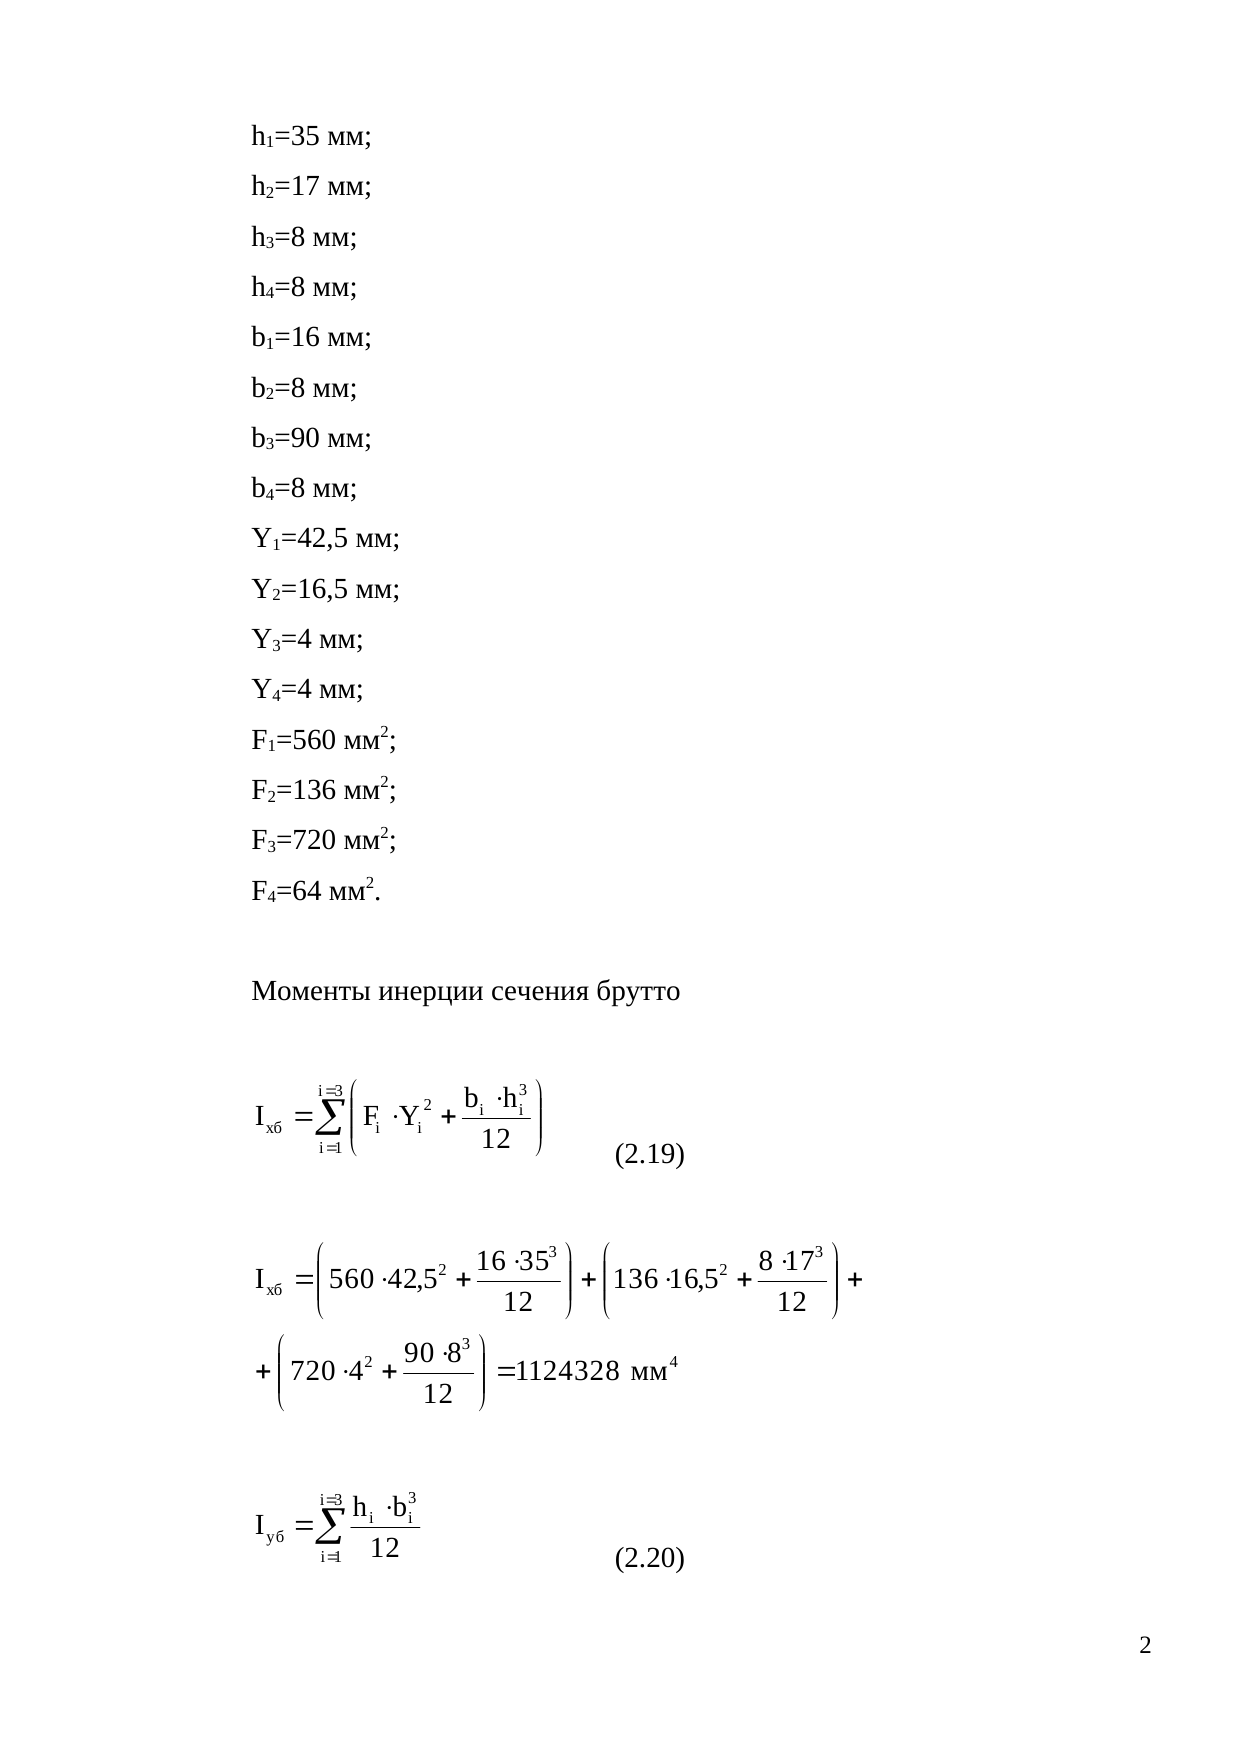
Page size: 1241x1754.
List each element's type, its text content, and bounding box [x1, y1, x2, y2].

text Y4=4 мм; [177, 672, 1152, 705]
text h2=17 мм; [177, 168, 1152, 202]
text Y2=16,5 мм; [177, 571, 1152, 604]
text b4=8 мм; [177, 470, 1152, 504]
text Моменты инерции сечения брутто [177, 973, 1152, 1007]
text h3=8 мм; [177, 219, 1152, 252]
text b3=90 мм; [177, 420, 1152, 453]
text Y3=4 мм; [177, 621, 1152, 655]
text b2=8 мм; [177, 370, 1152, 403]
text F2=136 мм2; [177, 772, 1152, 806]
text h4=8 мм; [177, 269, 1152, 303]
text (2.19) [177, 1074, 1152, 1169]
text F1=560 мм2; [177, 722, 1152, 755]
text b1=16 мм; [177, 319, 1152, 353]
text F3=720 мм2; [177, 822, 1152, 856]
text F4=64 мм2. [177, 873, 1152, 906]
text Y1=42,5 мм; [177, 521, 1152, 554]
text h1=35 мм; [177, 118, 1152, 152]
text (2.20) [177, 1485, 1152, 1574]
